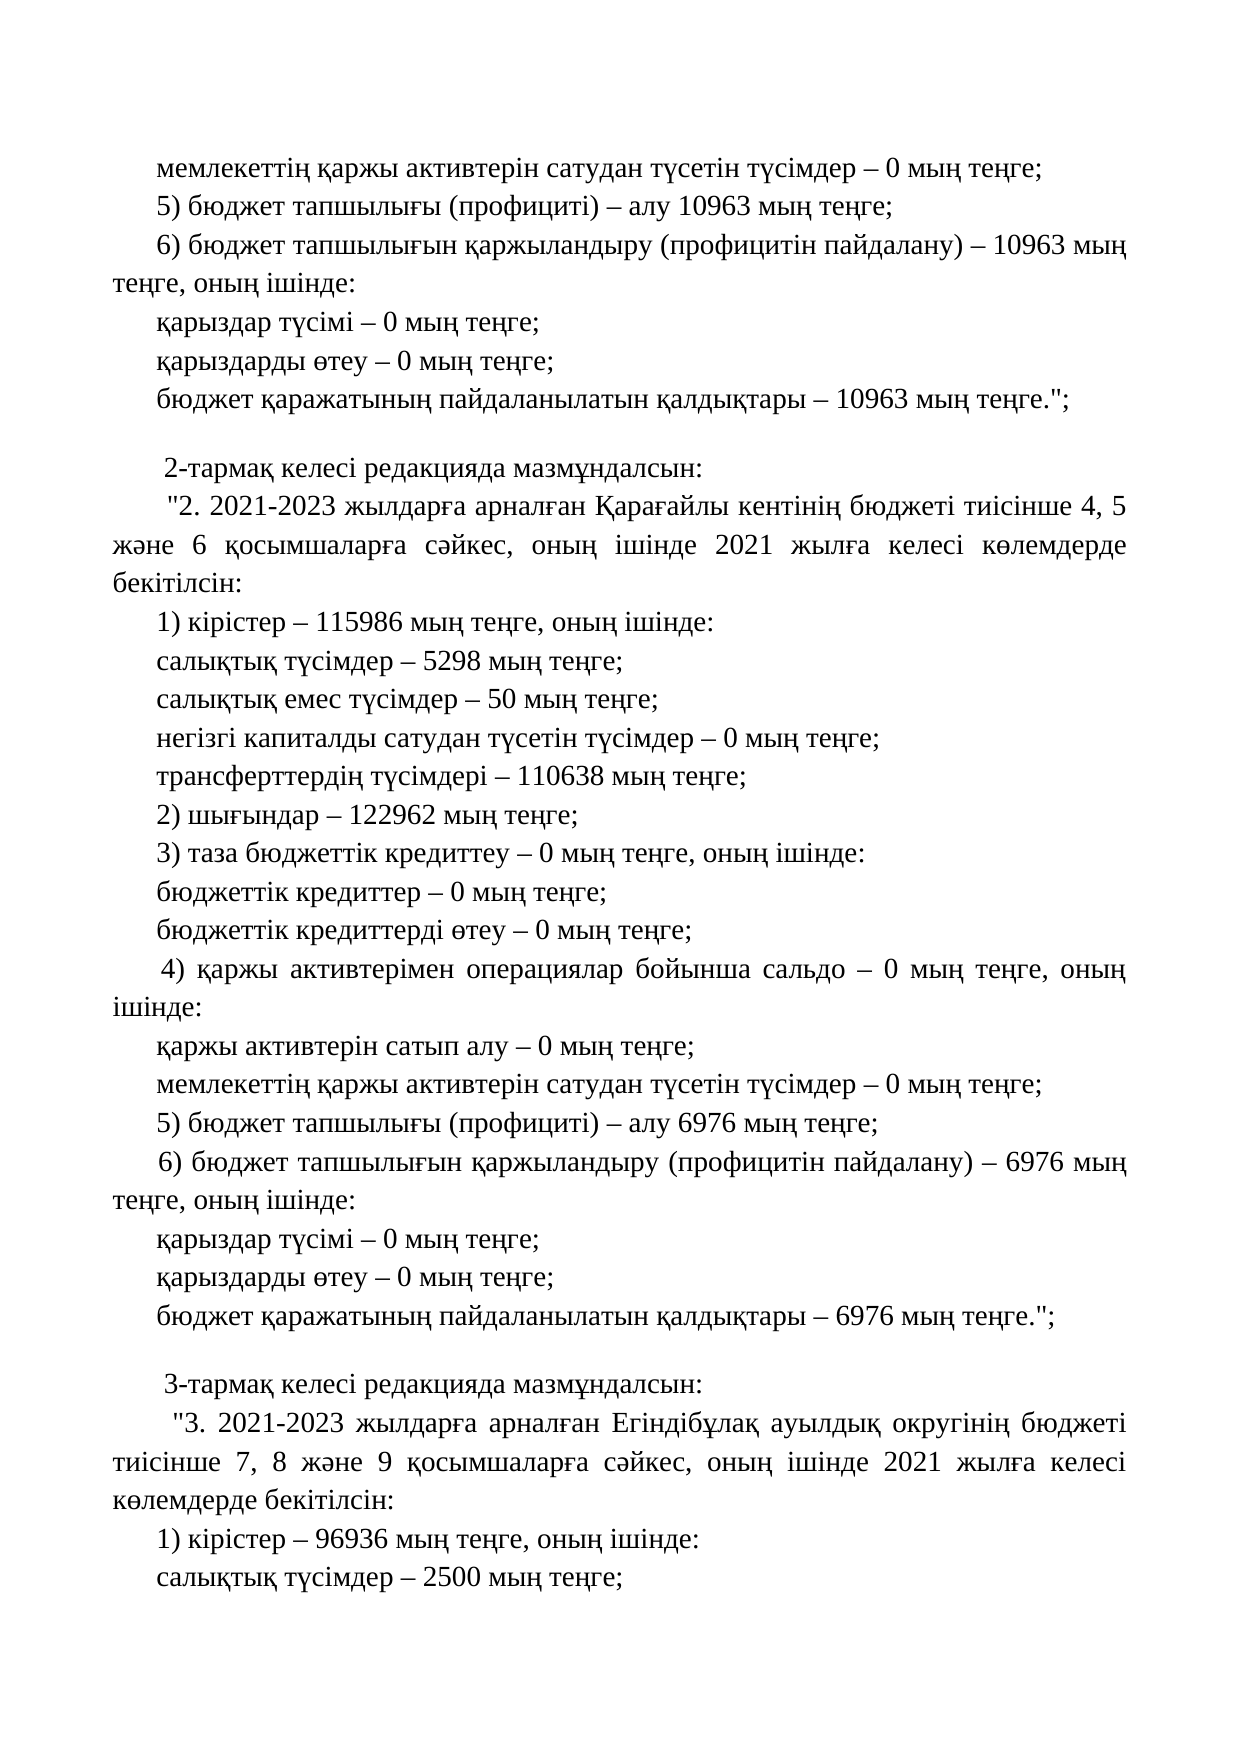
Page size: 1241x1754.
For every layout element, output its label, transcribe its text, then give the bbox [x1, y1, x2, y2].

text 3-тармақ келесі редакцияда мазмұндалсын: [112, 1367, 1128, 1400]
text трансферттердің түсімдері – 110638 мың теңге; [112, 758, 1128, 792]
text бюджеттік кредиттер – 0 мың теңге; [112, 874, 1128, 907]
text 2-тармақ келесі редакцияда мазмұндалсын: [112, 450, 1128, 483]
text қарыздарды өтеу – 0 мың теңге; [112, 343, 1128, 376]
text 1) кірістер – 96936 мың теңге, оның ішінде: [112, 1521, 1128, 1554]
text 4) қаржы активтерімен операциялар бойынша сальдо – 0 мың теңге, оның ішінде: [112, 951, 1128, 1023]
text салықтық емес түсімдер – 50 мың теңге; [112, 681, 1128, 715]
text 6) бюджет тапшылығын қаржыландыру (профицитін пайдалану) – 6976 мың теңге, оның ішінде: [112, 1144, 1128, 1216]
text мемлекеттің қаржы активтерін сатудан түсетін түсімдер – 0 мың теңге; [112, 150, 1128, 183]
text 5) бюджет тапшылығы (профициті) – алу 6976 мың теңге; [112, 1105, 1128, 1139]
text қаржы активтерін сатып алу – 0 мың теңге; [112, 1028, 1128, 1062]
text 1) кірістер – 115986 мың теңге, оның ішінде: [112, 604, 1128, 638]
text мемлекеттің қаржы активтерін сатудан түсетін түсімдер – 0 мың теңге; [112, 1067, 1128, 1100]
text қарыздар түсімі – 0 мың теңге; [112, 304, 1128, 338]
text 6) бюджет тапшылығын қаржыландыру (профицитін пайдалану) – 10963 мың теңге, оның ішінде: [112, 227, 1128, 299]
text бюджеттік кредиттерді өтеу – 0 мың теңге; [112, 912, 1128, 946]
text 5) бюджет тапшылығы (профициті) – алу 10963 мың теңге; [112, 188, 1128, 222]
text "2. 2021-2023 жылдарға арналған Қарағайлы кентінің бюджеті тиісінше 4, 5 және 6 қосымшаларға сәйкес, оның ішінде 2021 жылға келесі көлемдерде бекітілсін: [112, 488, 1128, 599]
text негізгі капиталды сатудан түсетін түсімдер – 0 мың теңге; [112, 720, 1128, 753]
text 2) шығындар – 122962 мың теңге; [112, 797, 1128, 830]
text 3) таза бюджеттік кредиттеу – 0 мың теңге, оның ішінде: [112, 835, 1128, 869]
text қарыздарды өтеу – 0 мың теңге; [112, 1259, 1128, 1293]
text қарыздар түсімі – 0 мың теңге; [112, 1221, 1128, 1254]
text салықтық түсімдер – 5298 мың теңге; [112, 643, 1128, 676]
text "3. 2021-2023 жылдарға арналған Егіндібұлақ ауылдық округінің бюджеті тиісінше 7, 8 және 9 қосымшаларға сәйкес, оның ішінде 2021 жылға келесі көлемдерде бекітілсін: [112, 1405, 1128, 1516]
text бюджет қаражатының пайдаланылатын қалдықтары – 10963 мың теңге."; [112, 381, 1128, 415]
text бюджет қаражатының пайдаланылатын қалдықтары – 6976 мың теңге."; [112, 1298, 1128, 1331]
text салықтық түсімдер – 2500 мың теңге; [112, 1559, 1128, 1593]
